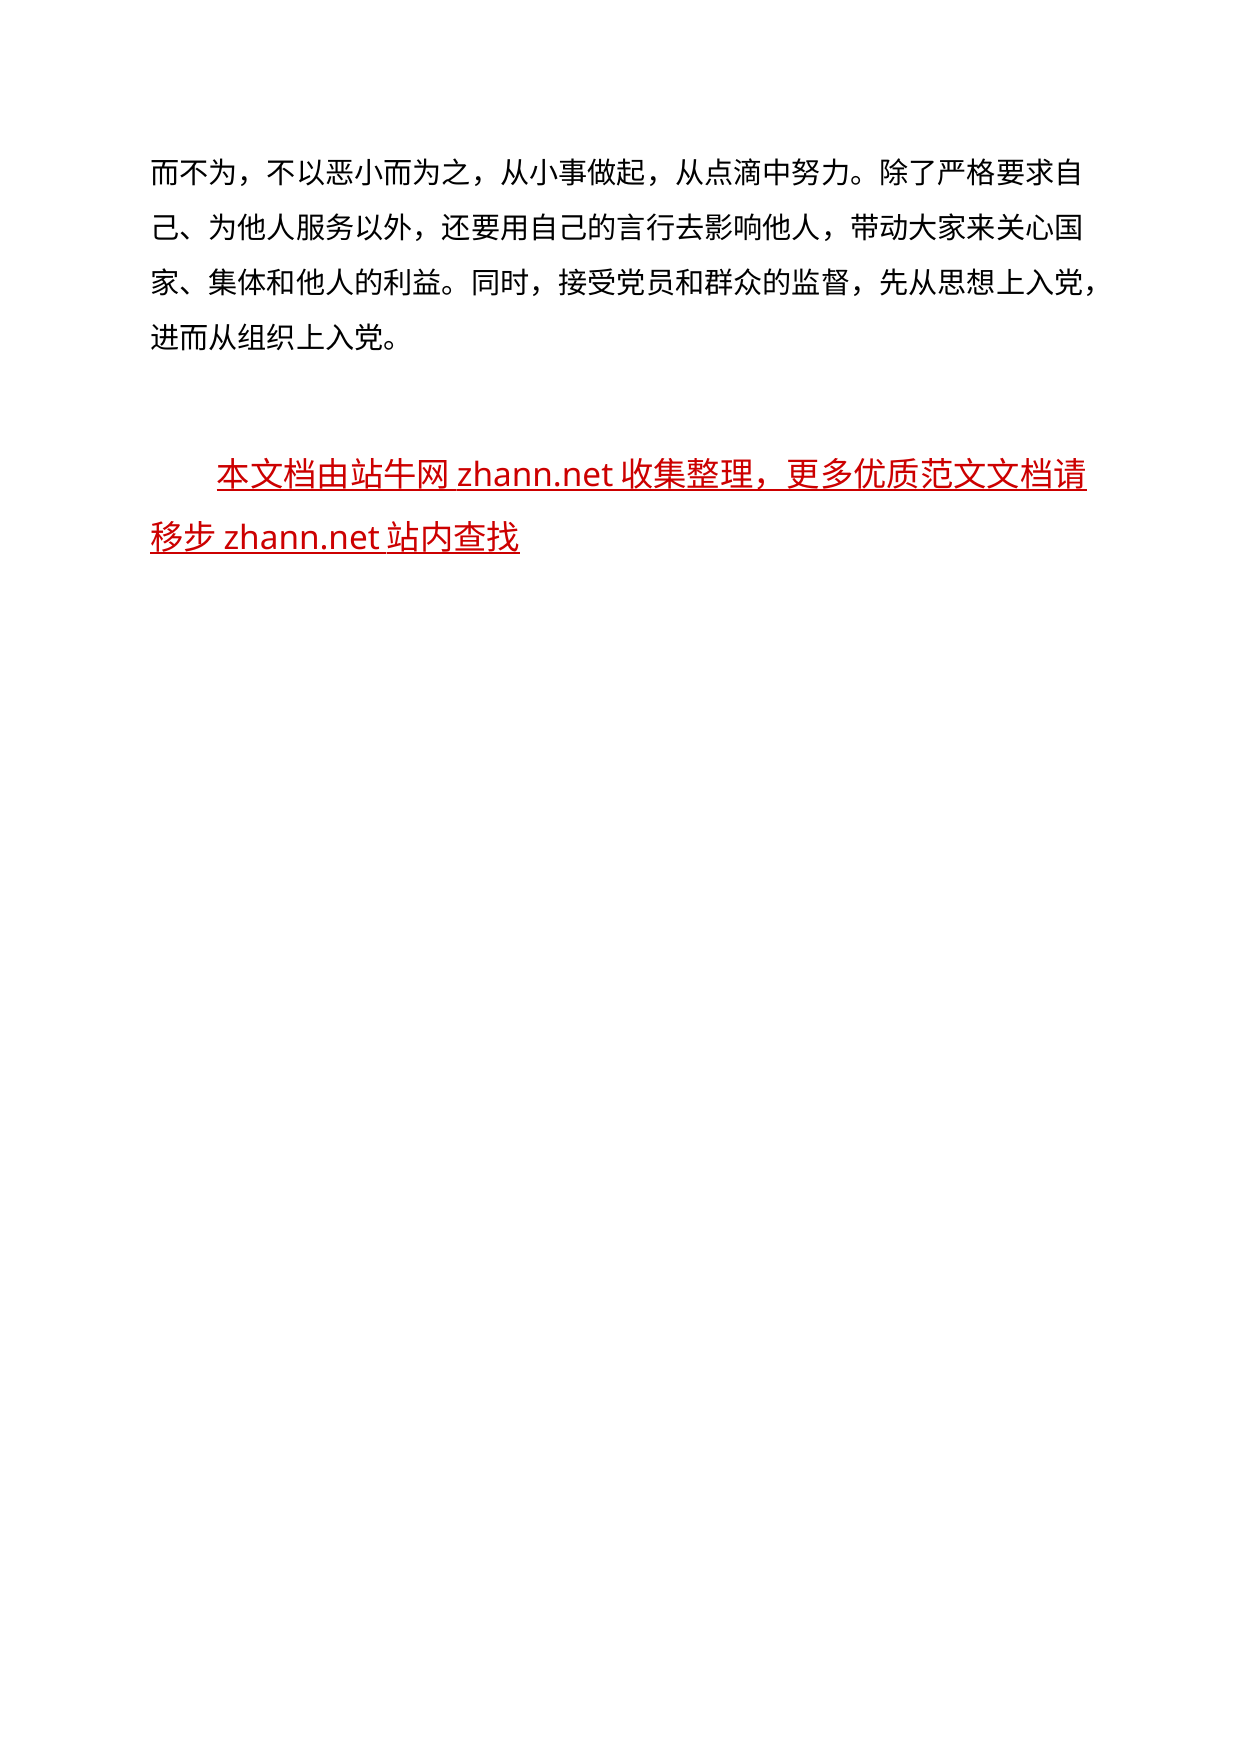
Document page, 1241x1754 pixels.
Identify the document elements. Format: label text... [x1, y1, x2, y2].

text 本文档由站牛网zhann.net收集整理，更多优质范文文档请移步zhann.net站内查找 [150, 448, 1090, 559]
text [150, 150, 1090, 357]
